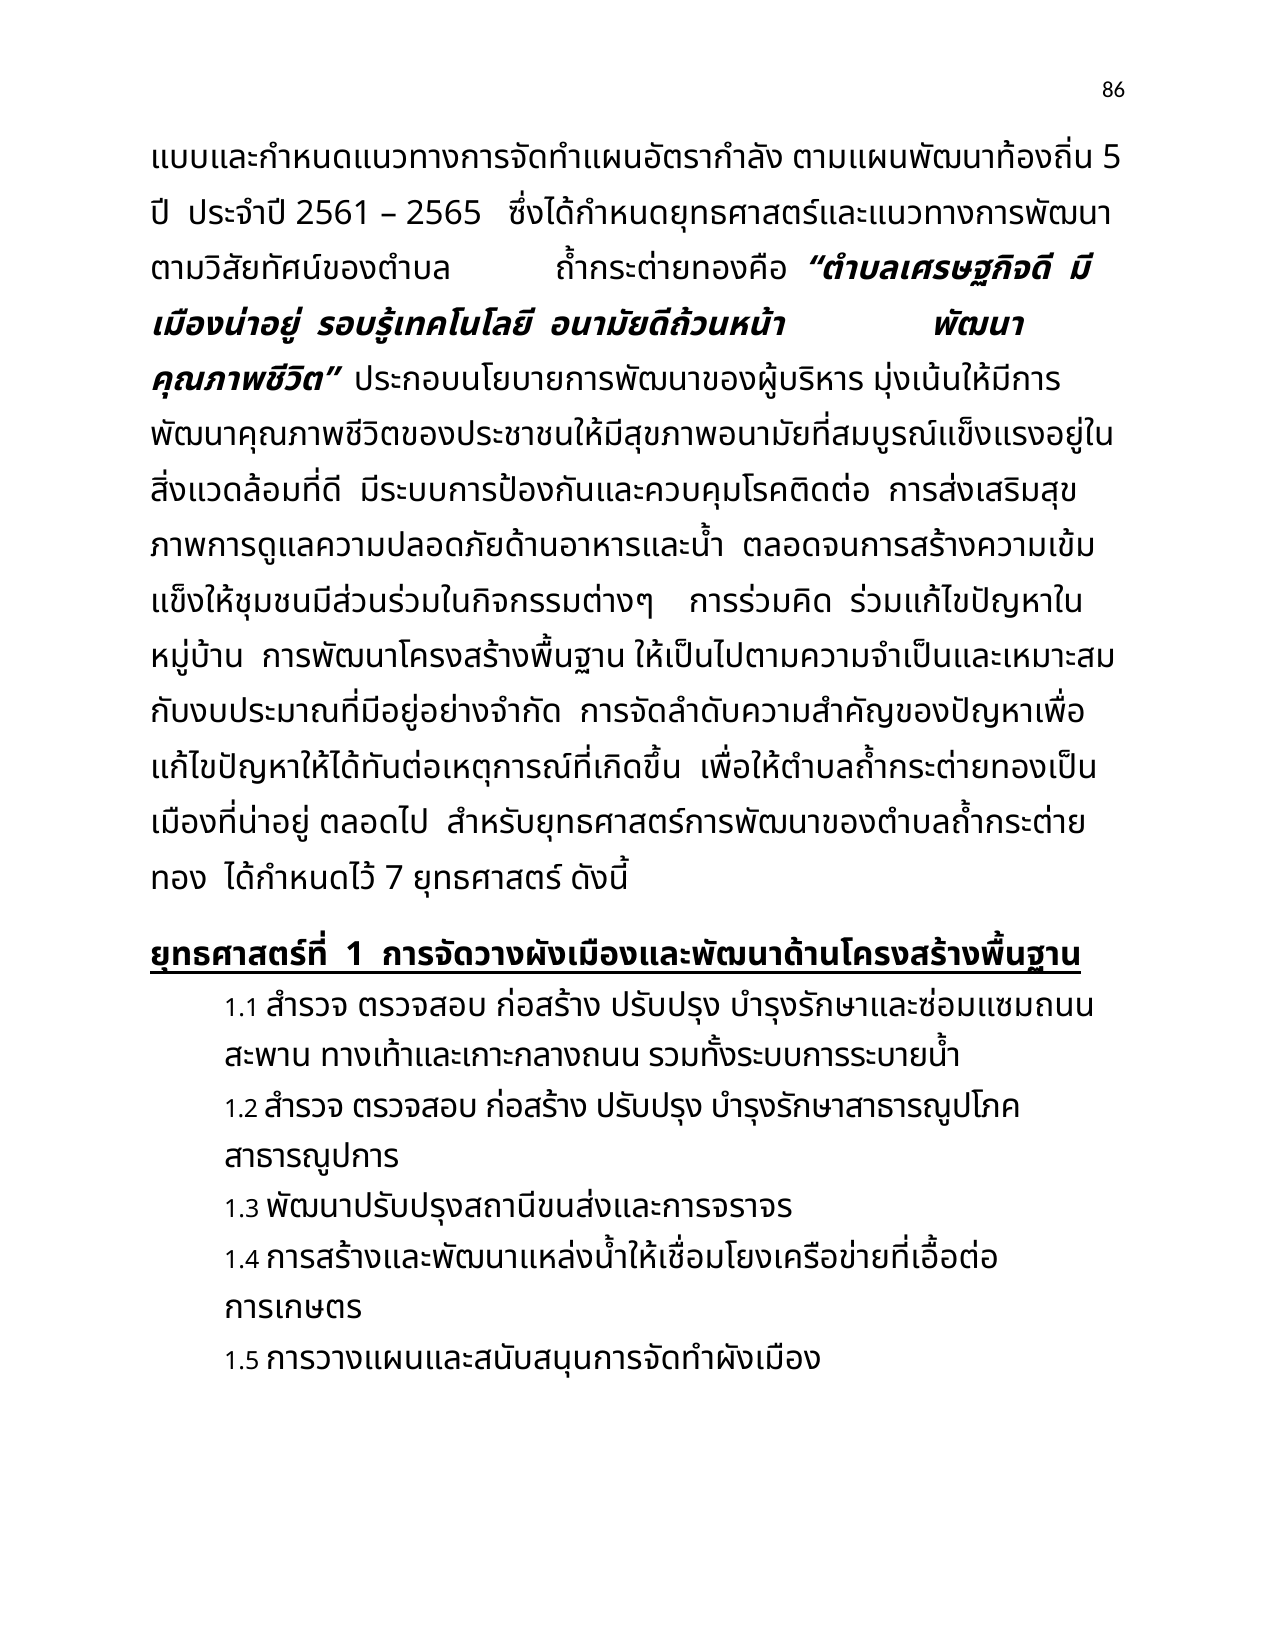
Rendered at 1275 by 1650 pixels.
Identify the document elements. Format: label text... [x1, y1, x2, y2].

text 1.3 พัฒนาปรับปรุงสถานีขนส่งและการจราจร [224, 1182, 1125, 1233]
text ยุทธศาสตร์ที่ 1 การจัดวางผังเมืองและพัฒนาด้านโครงสร้างพื้นฐาน [150, 930, 1125, 981]
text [150, 133, 1125, 904]
text 1.2 สำรวจ ตรวจสอบ ก่อสร้าง ปรับปรุง บำรุงรักษาสาธารณูปโภค สาธารณูปการ [224, 1082, 1125, 1182]
text 1.5 การวางแผนและสนับสนุนการจัดทำผังเมือง [224, 1334, 1125, 1384]
text 1.4 การสร้างและพัฒนาแหล่งน้ำให้เชื่อมโยงเครือข่ายที่เอื้อต่อการเกษตร [224, 1233, 1125, 1334]
text 1.1 สำรวจ ตรวจสอบ ก่อสร้าง ปรับปรุง บำรุงรักษาและซ่อมแซมถนน สะพาน ทางเท้าและเกาะกลางถนน รวมทั้งระบบการระบายน้ำ [224, 981, 1125, 1082]
